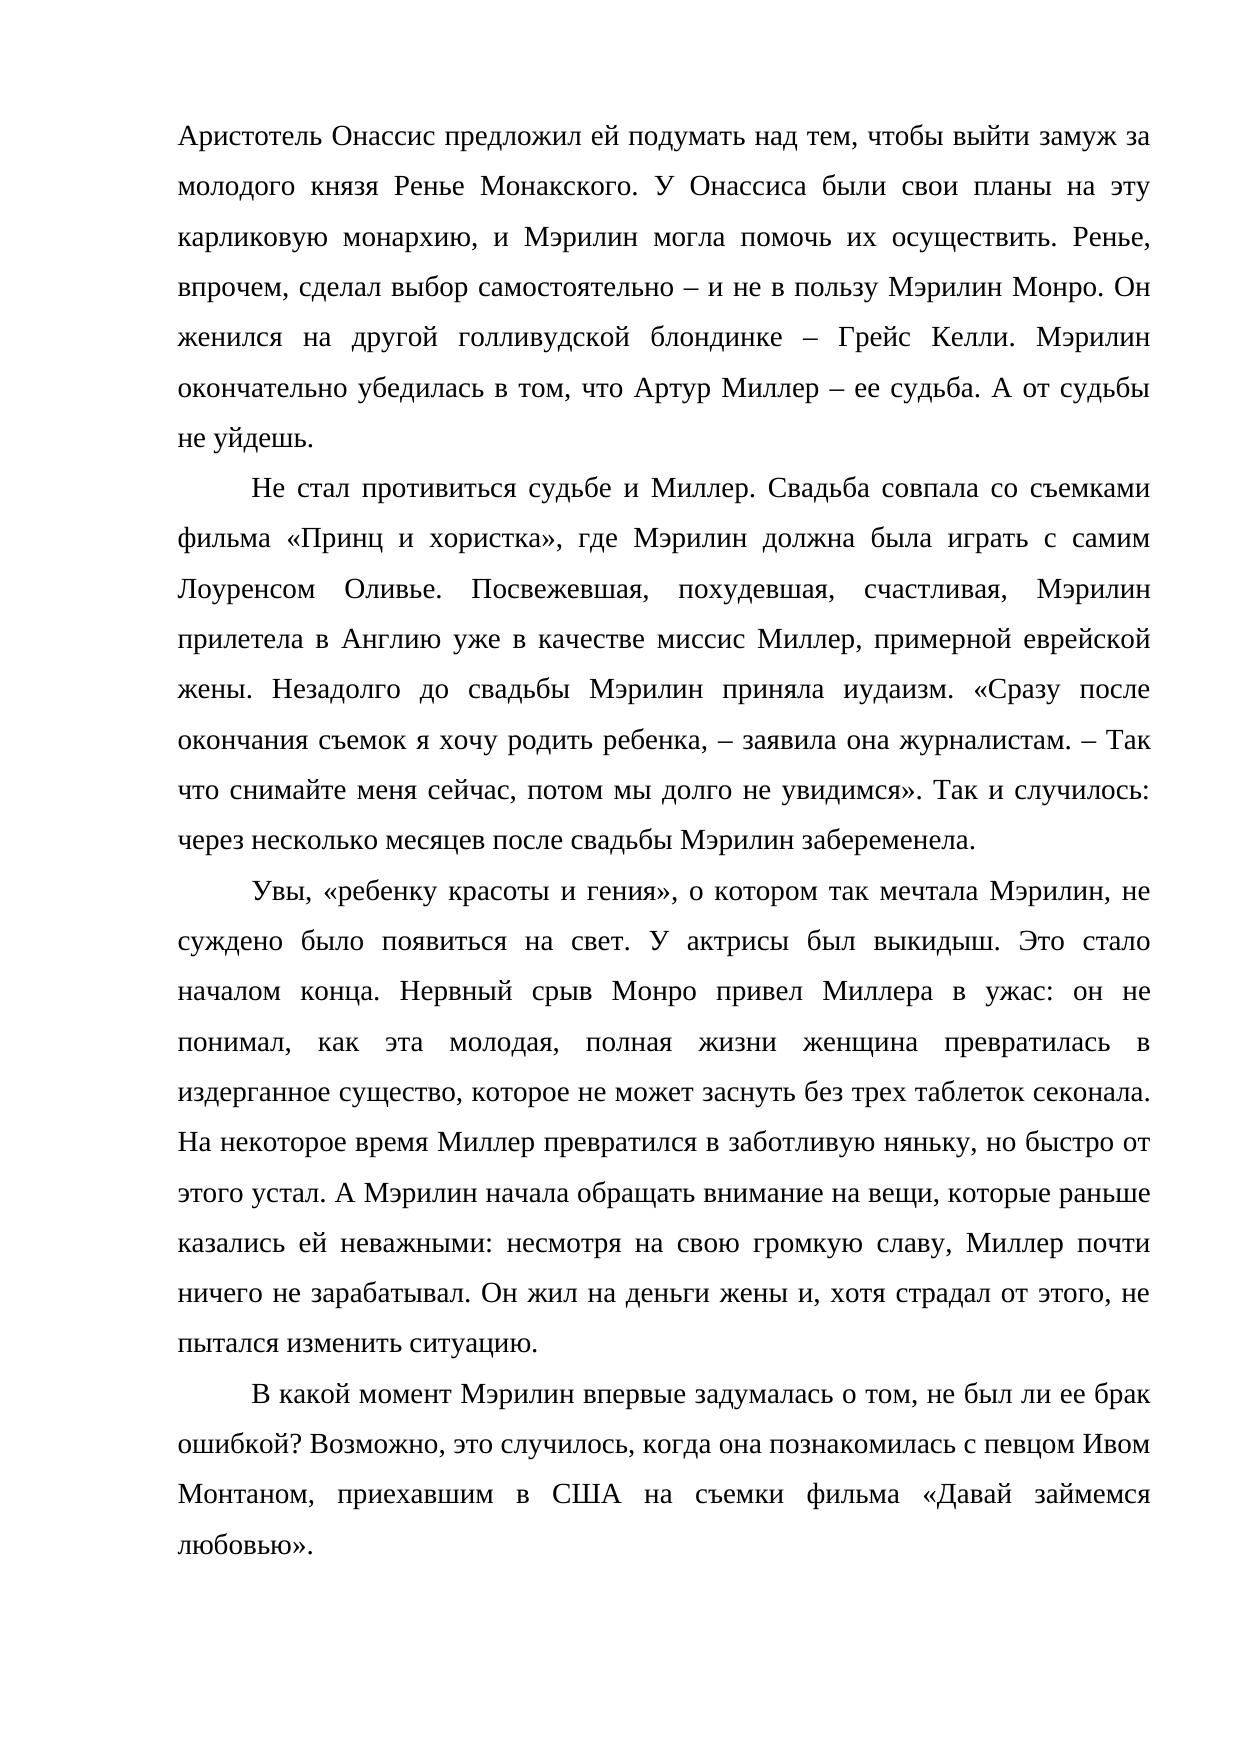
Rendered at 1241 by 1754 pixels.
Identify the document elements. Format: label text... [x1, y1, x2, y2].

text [177, 118, 1152, 453]
text Не стал противиться судьбе и Миллер. Свадьба совпала со съемками фильма «Принц и хористка», где Мэрилин должна была играть с самим Лоуренсом Оливье. Посвежевшая, похудевшая, счастливая, Мэрилин прилетела в Англию уже в качестве миссис Миллер, примерной еврейской жены. Незадолго до свадьбы Мэрилин приняла иудаизм. «Сразу после окончания съемок я хочу родить ребенка, – заявила она журналистам. – Так что снимайте меня сейчас, потом мы долго не увидимся». Так и случилось: через несколько месяцев после свадьбы Мэрилин забеременела. [177, 470, 1152, 856]
text Увы, «ребенку красоты и гения», о котором так мечтала Мэрилин, не суждено было появиться на свет. У актрисы был выкидыш. Это стало началом конца. Нервный срыв Монро привел Миллера в ужас: он не понимал, как эта молодая, полная жизни женщина превратилась в издерганное существо, которое не может заснуть без трех таблеток секонала. На некоторое время Миллер превратился в заботливую няньку, но быстро от этого устал. А Мэрилин начала обращать внимание на вещи, которые раньше казались ей неважными: несмотря на свою громкую славу, Миллер почти ничего не зарабатывал. Он жил на деньги жены и, хотя страдал от этого, не пытался изменить ситуацию. [177, 873, 1152, 1359]
text В какой момент Мэрилин впервые задумалась о том, не был ли ее брак ошибкой? Возможно, это случилось, когда она познакомилась с певцом Ивом Монтаном, приехавшим в США на съемки фильма «Давай займемся любовью». [177, 1376, 1152, 1560]
